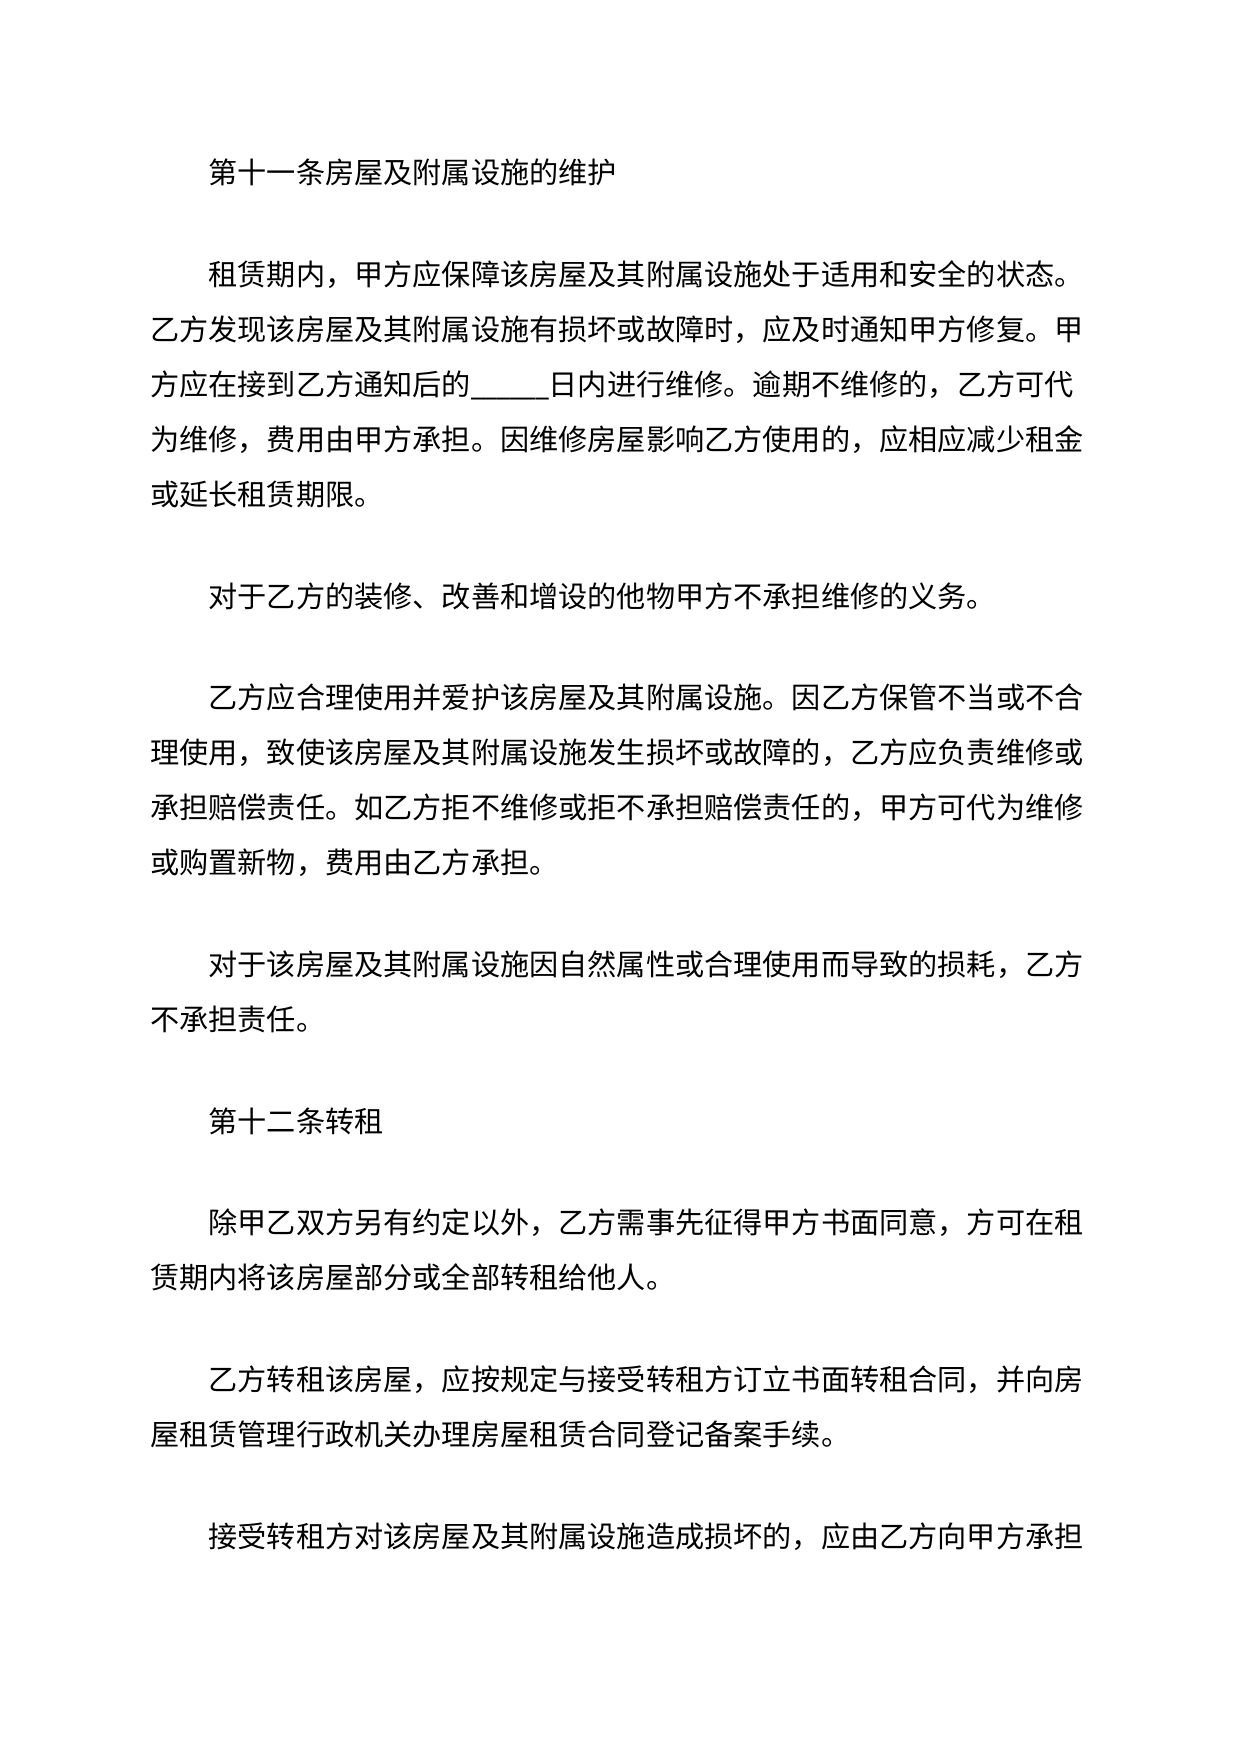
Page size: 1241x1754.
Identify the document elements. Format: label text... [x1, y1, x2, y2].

text 对于该房屋及其附属设施因自然属性或合理使用而导致的损耗，乙方不承担责任。 [150, 941, 1090, 1039]
text 除甲乙双方另有约定以外，乙方需事先征得甲方书面同意，方可在租赁期内将该房屋部分或全部转租给他人。 [150, 1200, 1090, 1297]
text 乙方转租该房屋，应按规定与接受转租方订立书面转租合同，并向房屋租赁管理行政机关办理房屋租赁合同登记备案手续。 [150, 1357, 1090, 1454]
text 乙方应合理使用并爱护该房屋及其附属设施。因乙方保管不当或不合理使用，致使该房屋及其附属设施发生损坏或故障的，乙方应负责维修或承担赔偿责任。如乙方拒不维修或拒不承担赔偿责任的，甲方可代为维修或购置新物，费用由乙方承担。 [150, 675, 1090, 882]
text 第十二条转租 [150, 1098, 1090, 1140]
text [150, 1513, 1090, 1556]
text 租赁期内，甲方应保障该房屋及其附属设施处于适用和安全的状态。乙方发现该房屋及其附属设施有损坏或故障时，应及时通知甲方修复。甲方应在接到乙方通知后的______日内进行维修。逾期不维修的，乙方可代为维修，费用由甲方承担。因维修房屋影响乙方使用的，应相应减少租金或延长租赁期限。 [150, 252, 1090, 514]
text 第十一条房屋及附属设施的维护 [150, 150, 1090, 192]
text 对于乙方的装修、改善和增设的他物甲方不承担维修的义务。 [150, 573, 1090, 616]
